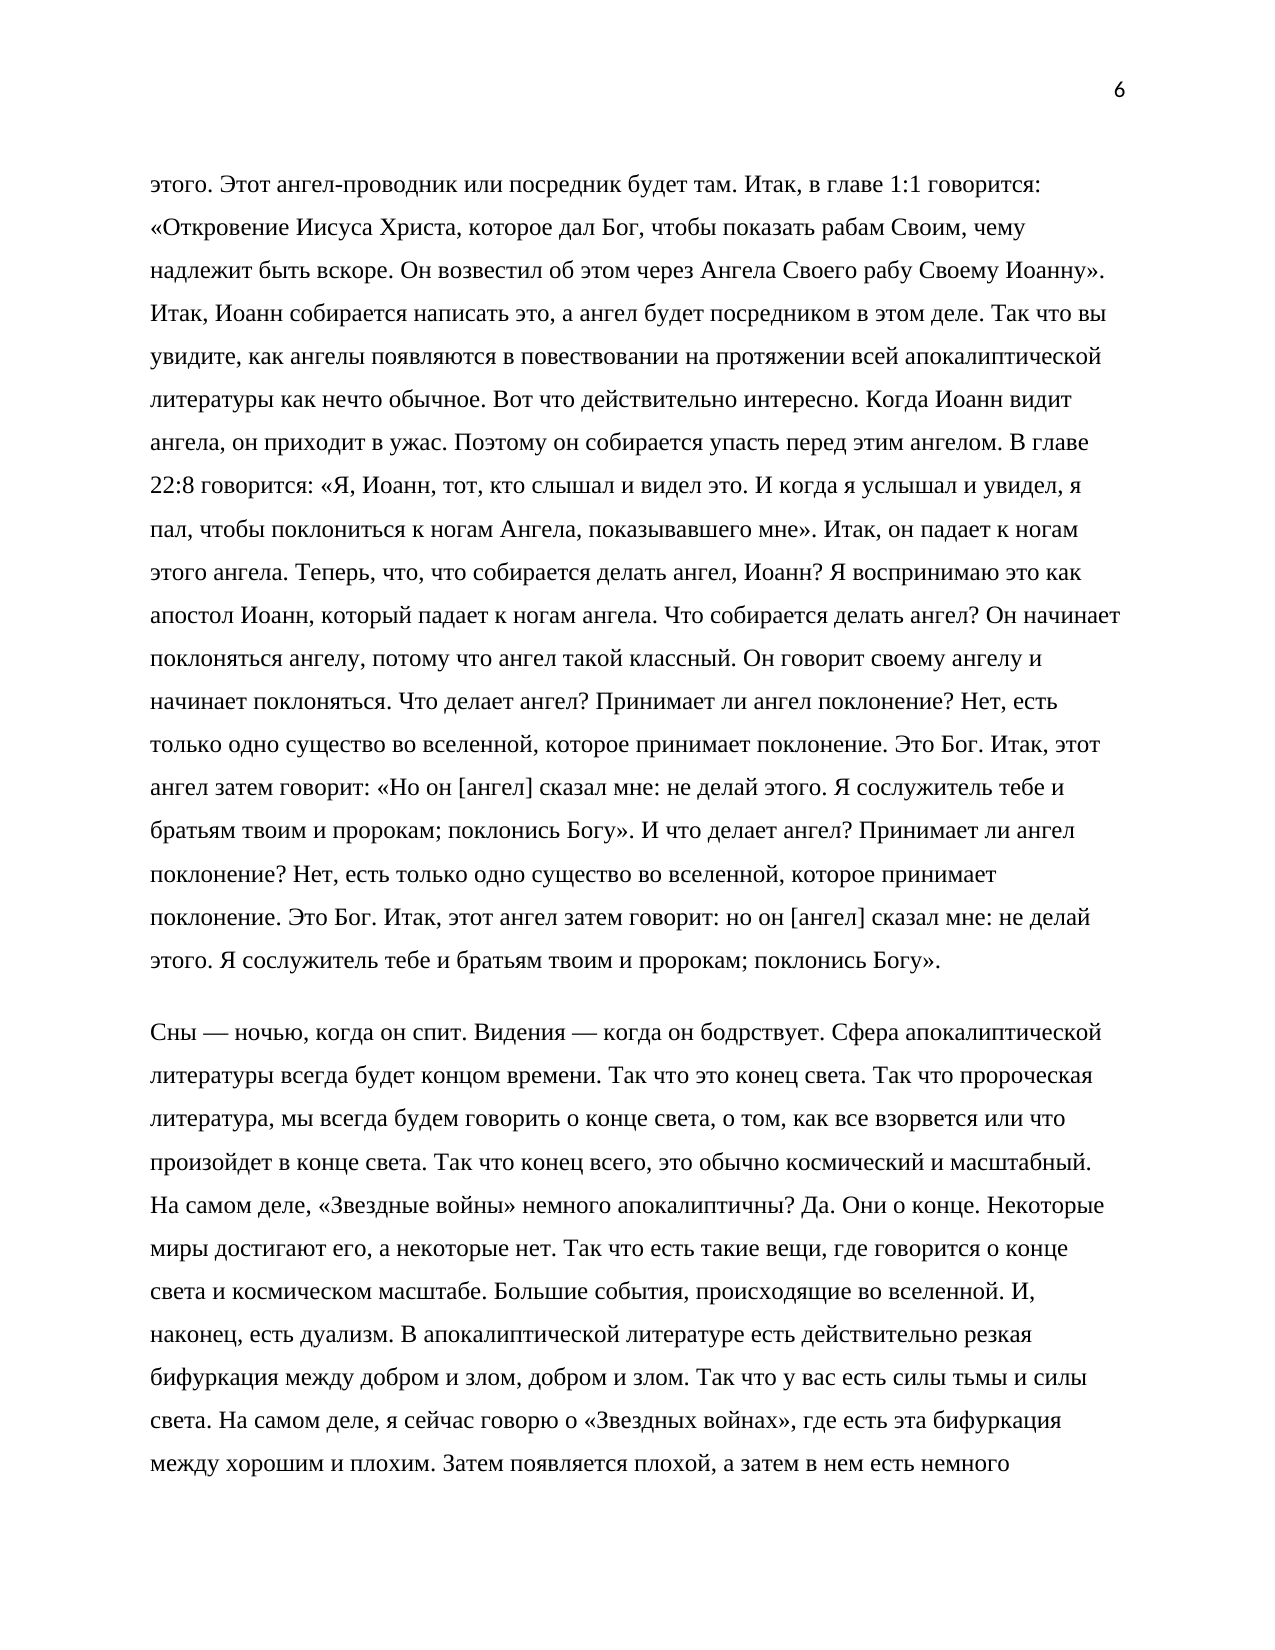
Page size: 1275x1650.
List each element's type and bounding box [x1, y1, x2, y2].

text [150, 169, 1125, 974]
text [150, 1017, 1125, 1477]
